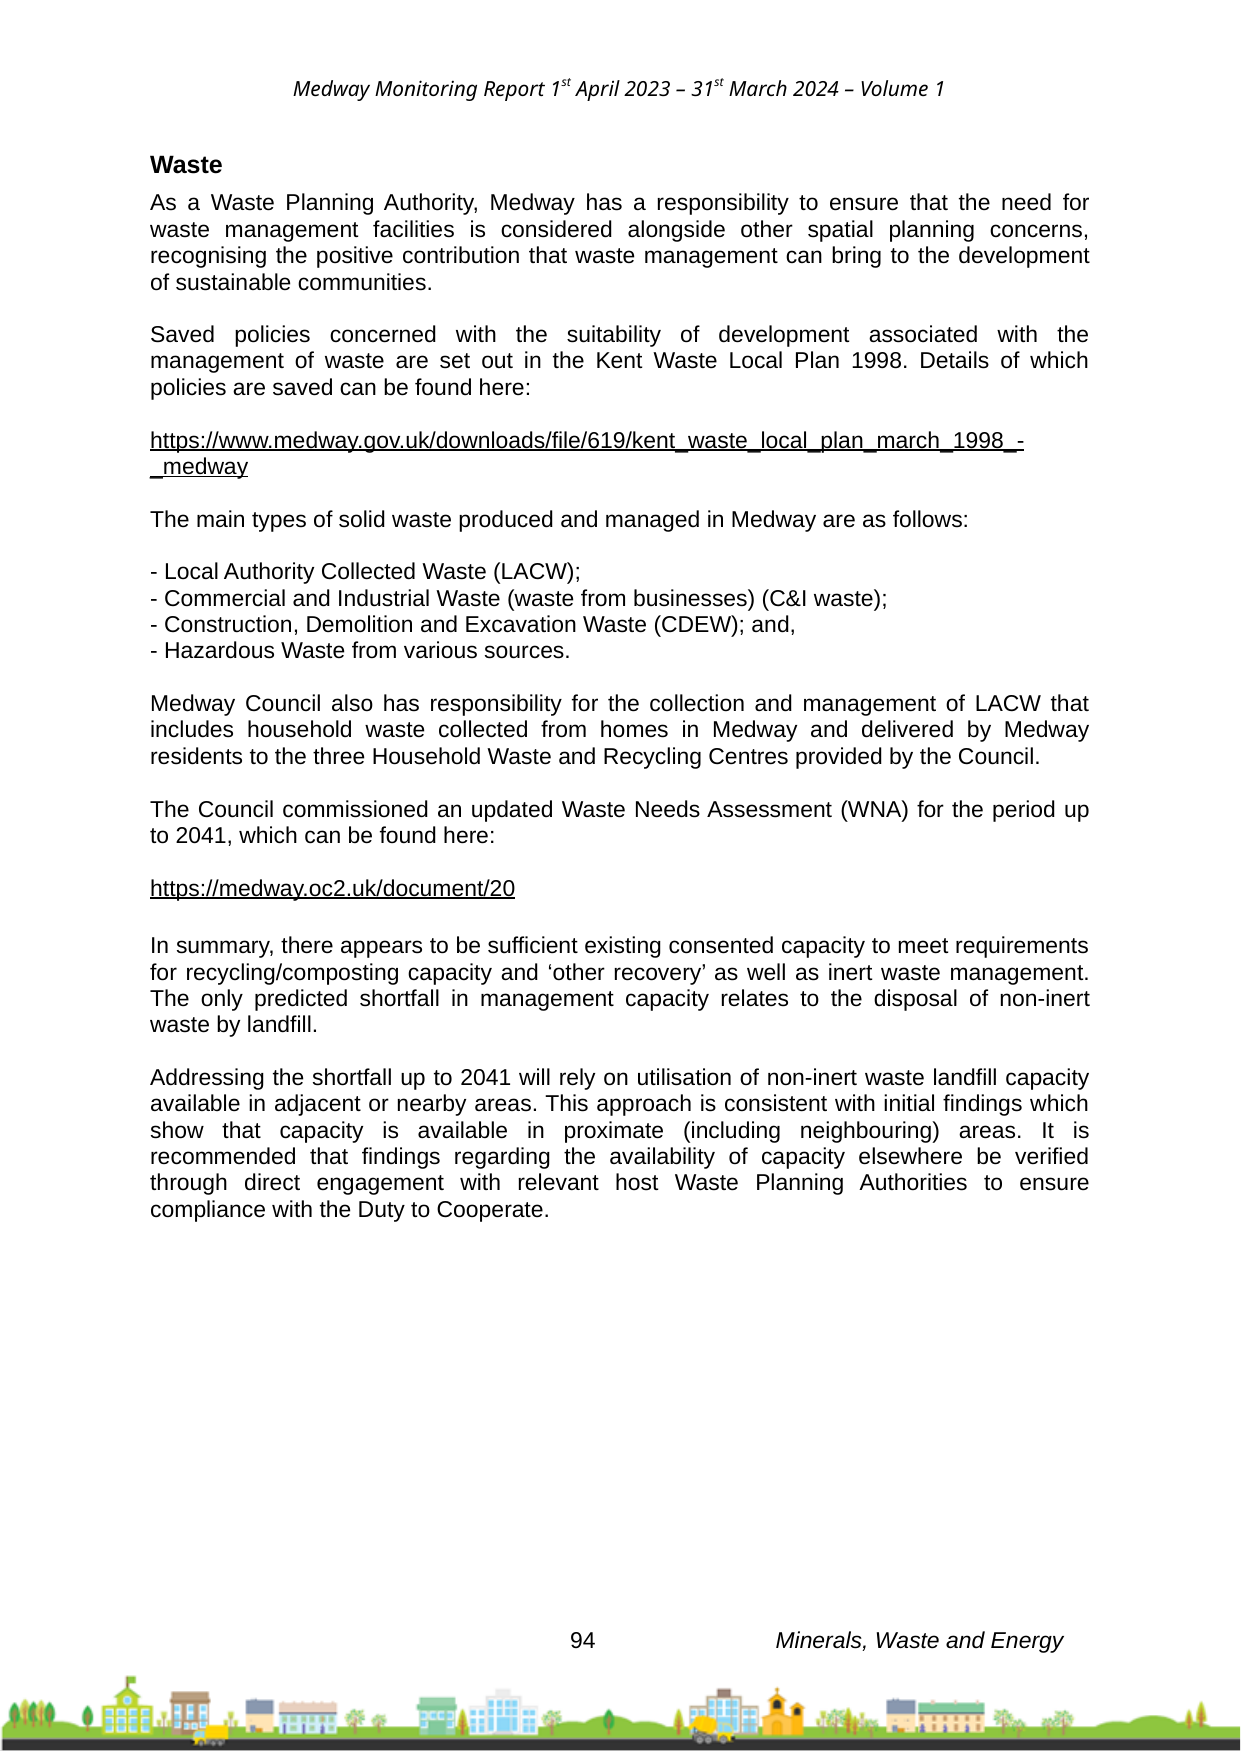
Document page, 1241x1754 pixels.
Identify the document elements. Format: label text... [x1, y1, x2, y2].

text - Commercial and Industrial Waste (waste from businesses) (C&I waste); [150, 585, 1090, 611]
text Saved policies concerned with the suitability of development associated with the management of waste are set out in the Kent Waste Local Plan 1998. Details of which policies are saved can be found here: [150, 321, 1090, 400]
text In summary, there appears to be sufficient existing consented capacity to meet requirements for recycling/composting capacity and ‘other recovery’ as well as inert waste management. The only predicted shortfall in management capacity relates to the disposal of non-inert waste by landfill. [150, 932, 1090, 1038]
subtitle Waste [150, 150, 1090, 179]
picture [0, 1675, 1241, 1754]
text https://medway.oc2.uk/document/20 [150, 874, 1090, 901]
text - Local Authority Collected Waste (LACW); [150, 558, 1090, 585]
text The Council commissioned an updated Waste Needs Assessment (WNA) for the period up to 2041, which can be found here: [150, 796, 1090, 848]
text - Construction, Demolition and Excavation Waste (CDEW); and, [150, 611, 1090, 637]
text Medway Council also has responsibility for the collection and management of LACW that includes household waste collected from homes in Medway and delivered by Medway residents to the three Household Waste and Recycling Centres provided by the Council. [150, 690, 1090, 769]
text As a Waste Planning Authority, Medway has a responsibility to ensure that the need for waste management facilities is considered alongside other spatial planning concerns, recognising the positive contribution that waste management can bring to the development of sustainable communities. [150, 189, 1090, 295]
text - Hazardous Waste from various sources. [150, 637, 1090, 664]
text Addressing the shortfall up to 2041 will rely on utilisation of non-inert waste landfill capacity available in adjacent or nearby areas. This approach is consistent with initial findings which show that capacity is available in proximate (including neighbouring) areas. It is recommended that findings regarding the availability of capacity elsewhere be verified through direct engagement with relevant host Waste Planning Authorities to ensure compliance with the Duty to Cooperate. [150, 1064, 1090, 1222]
text The main types of solid waste produced and managed in Medway are as follows: [150, 506, 1090, 532]
text https://www.medway.gov.uk/downloads/file/619/kent_waste_local_plan_march_1998_-_medway [150, 427, 1090, 479]
